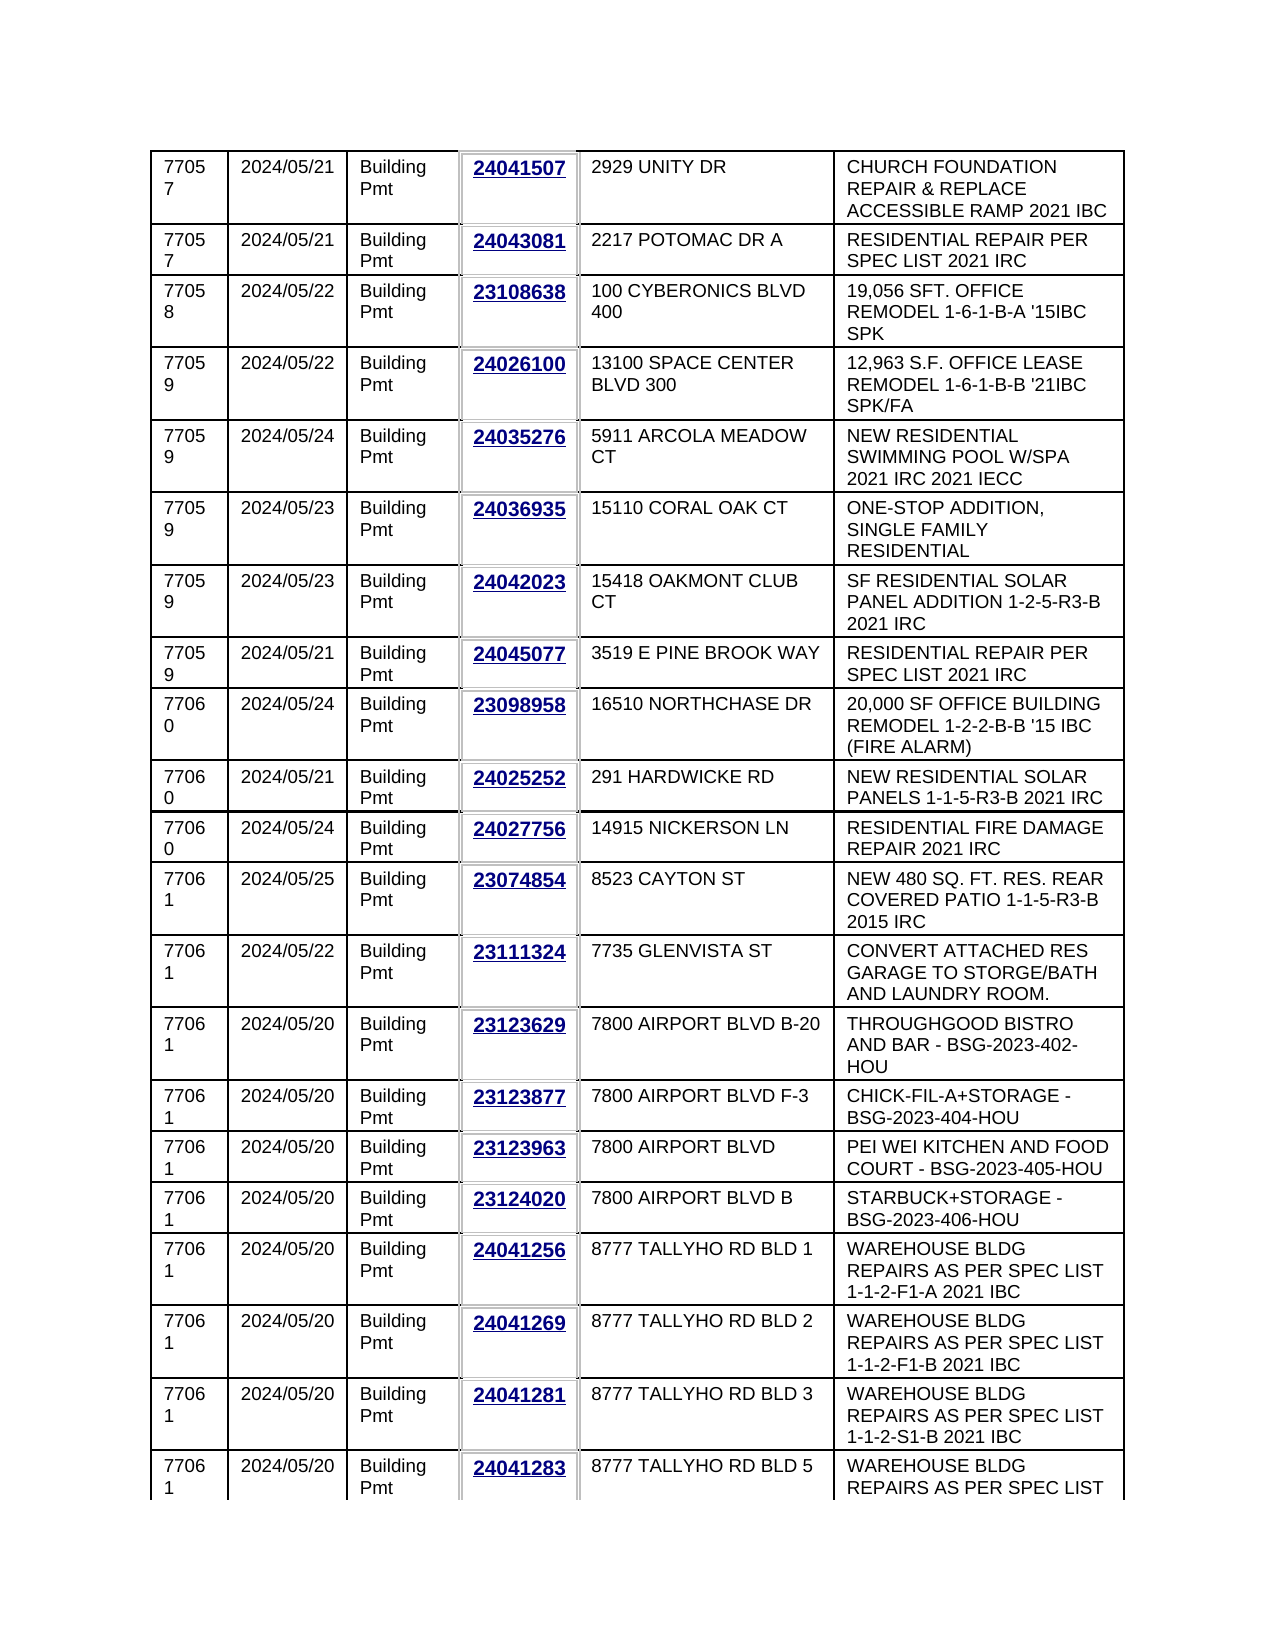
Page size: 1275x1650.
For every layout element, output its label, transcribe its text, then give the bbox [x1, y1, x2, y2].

table_cell 24045077 [463, 641, 576, 687]
table_cell Building Pmt [348, 1451, 458, 1500]
table_cell 77061 [152, 1132, 227, 1181]
table_cell 77061 [152, 1451, 227, 1500]
table_cell 24041281 [463, 1381, 576, 1449]
table_cell 2024/05/21 [229, 225, 346, 273]
table_cell Building Pmt [348, 1306, 458, 1377]
table_cell 23123629 [463, 1011, 576, 1079]
table_cell 2024/05/20 [229, 1008, 346, 1079]
table_cell WAREHOUSE BLDG REPAIRS AS PER SPEC LIST 1-1-2-F1-A 2021 IBC [835, 1234, 1123, 1304]
table_cell 2024/05/24 [229, 813, 346, 861]
table_cell CHURCH FOUNDATION REPAIR & REPLACE ACCESSIBLE RAMP 2021 IBC [835, 152, 1123, 222]
table_cell 77060 [152, 761, 227, 810]
table_cell 3519 E PINE BROOK WAY [581, 638, 833, 687]
table_cell 24036935 [463, 496, 576, 563]
table_cell 24041507 [463, 155, 576, 222]
table_cell 77061 [152, 1234, 227, 1304]
table_cell 77061 [152, 936, 227, 1006]
table_cell 24027756 [463, 815, 576, 861]
table_cell THROUGHGOOD BISTRO AND BAR - BSG-2023-402-HOU [835, 1008, 1123, 1079]
table_cell RESIDENTIAL REPAIR PER SPEC LIST 2021 IRC [835, 638, 1123, 687]
table_cell Building Pmt [348, 863, 458, 934]
table_cell 77058 [152, 276, 227, 346]
table_cell 24041269 [463, 1309, 576, 1377]
table_cell Building Pmt [348, 1008, 458, 1079]
table_cell 8777 TALLYHO RD BLD 2 [581, 1306, 833, 1377]
table_cell 23124020 [463, 1185, 576, 1232]
table_cell Building Pmt [348, 152, 458, 222]
table_cell 2024/05/24 [229, 689, 346, 759]
table_cell CONVERT ATTACHED RES GARAGE TO STORGE/BATH AND LAUNDRY ROOM. [835, 936, 1123, 1006]
table_cell 23123877 [463, 1083, 576, 1130]
table_cell 5911 ARCOLA MEADOW CT [581, 421, 833, 491]
table_cell 77059 [152, 348, 227, 418]
table_cell 77061 [152, 1081, 227, 1130]
table_cell 7800 AIRPORT BLVD B [581, 1183, 833, 1232]
table_cell CHICK-FIL-A+STORAGE - BSG-2023-404-HOU [835, 1081, 1123, 1130]
table_cell 2024/05/25 [229, 863, 346, 934]
table_cell 7800 AIRPORT BLVD F-3 [581, 1081, 833, 1130]
table_cell 8777 TALLYHO RD BLD 1 [581, 1234, 833, 1304]
table_cell 24041283 [463, 1454, 576, 1500]
table_cell Building Pmt [348, 1379, 458, 1449]
table_cell 291 HARDWICKE RD [581, 761, 833, 810]
table_cell WAREHOUSE BLDG REPAIRS AS PER SPEC LIST 1-1-2-F1-B 2021 IBC [835, 1306, 1123, 1377]
table_cell 2024/05/23 [229, 566, 346, 636]
table_cell 2024/05/21 [229, 761, 346, 810]
table_cell 2024/05/20 [229, 1081, 346, 1130]
table_cell 2024/05/20 [229, 1451, 346, 1500]
table_cell 23111324 [463, 938, 576, 1006]
table_cell 2024/05/23 [229, 493, 346, 563]
table_cell 77059 [152, 421, 227, 491]
table_cell 77057 [152, 225, 227, 273]
table_cell NEW RESIDENTIAL SWIMMING POOL W/SPA 2021 IRC 2021 IECC [835, 421, 1123, 491]
table_cell 23108638 [463, 278, 576, 346]
table_cell 2024/05/20 [229, 1183, 346, 1232]
table_cell 14915 NICKERSON LN [581, 813, 833, 861]
table_cell 2024/05/21 [229, 152, 346, 222]
table_cell 13100 SPACE CENTER BLVD 300 [581, 348, 833, 418]
table_cell SF RESIDENTIAL SOLAR PANEL ADDITION 1-2-5-R3-B 2021 IRC [835, 566, 1123, 636]
table_cell Building Pmt [348, 276, 458, 346]
table_cell Building Pmt [348, 761, 458, 810]
table_cell 2217 POTOMAC DR A [581, 225, 833, 273]
table_cell 2024/05/20 [229, 1306, 346, 1377]
table_cell Building Pmt [348, 566, 458, 636]
table_cell 77061 [152, 1379, 227, 1449]
table_cell Building Pmt [348, 689, 458, 759]
table_cell NEW RESIDENTIAL SOLAR PANELS 1-1-5-R3-B 2021 IRC [835, 761, 1123, 810]
table_cell 77061 [152, 863, 227, 934]
table_cell Building Pmt [348, 421, 458, 491]
table_cell 2024/05/20 [229, 1234, 346, 1304]
table_cell Building Pmt [348, 936, 458, 1006]
table_cell 24035276 [463, 423, 576, 491]
table_cell 7800 AIRPORT BLVD [581, 1132, 833, 1181]
table_cell 2024/05/21 [229, 638, 346, 687]
table_cell PEI WEI KITCHEN AND FOOD COURT - BSG-2023-405-HOU [835, 1132, 1123, 1181]
table_cell 16510 NORTHCHASE DR [581, 689, 833, 759]
table_cell 100 CYBERONICS BLVD 400 [581, 276, 833, 346]
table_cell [835, 1451, 1123, 1500]
table_cell 20,000 SF OFFICE BUILDING REMODEL 1-2-2-B-B '15 IBC (FIRE ALARM) [835, 689, 1123, 759]
table_cell 2024/05/22 [229, 936, 346, 1006]
table_cell RESIDENTIAL FIRE DAMAGE REPAIR 2021 IRC [835, 813, 1123, 861]
table_cell 15418 OAKMONT CLUB CT [581, 566, 833, 636]
table_cell 7735 GLENVISTA ST [581, 936, 833, 1006]
table_cell Building Pmt [348, 813, 458, 861]
table_cell 7800 AIRPORT BLVD B-20 [581, 1008, 833, 1079]
table_cell 77060 [152, 813, 227, 861]
table_cell STARBUCK+STORAGE - BSG-2023-406-HOU [835, 1183, 1123, 1232]
table_cell 24041256 [463, 1236, 576, 1304]
table_cell ONE-STOP ADDITION, SINGLE FAMILY RESIDENTIAL [835, 493, 1123, 563]
table_cell 77061 [152, 1008, 227, 1079]
table_cell 24043081 [463, 227, 576, 273]
table_cell 24042023 [463, 568, 576, 636]
table_cell 19,056 SFT. OFFICE REMODEL 1-6-1-B-A '15IBC SPK [835, 276, 1123, 346]
table_cell 15110 CORAL OAK CT [581, 493, 833, 563]
table_cell 77060 [152, 689, 227, 759]
table_cell 77061 [152, 1183, 227, 1232]
table_cell 2929 UNITY DR [581, 152, 833, 222]
table_cell 23074854 [463, 866, 576, 934]
table_cell Building Pmt [348, 225, 458, 273]
table_cell Building Pmt [348, 638, 458, 687]
table_cell 2024/05/22 [229, 276, 346, 346]
table_cell NEW 480 SQ. FT. RES. REAR COVERED PATIO 1-1-5-R3-B 2015 IRC [835, 863, 1123, 934]
table_cell 77059 [152, 566, 227, 636]
table_cell 2024/05/20 [229, 1379, 346, 1449]
table_cell 2024/05/20 [229, 1132, 346, 1181]
table_cell Building Pmt [348, 1234, 458, 1304]
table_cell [581, 1451, 833, 1500]
table_cell 77059 [152, 638, 227, 687]
table_cell Building Pmt [348, 348, 458, 418]
table_cell 77059 [152, 493, 227, 563]
table_cell 8777 TALLYHO RD BLD 3 [581, 1379, 833, 1449]
table_cell 24026100 [463, 351, 576, 418]
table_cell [835, 1379, 1123, 1449]
table_cell 24025252 [463, 764, 576, 810]
table_cell RESIDENTIAL REPAIR PER SPEC LIST 2021 IRC [835, 225, 1123, 273]
table_cell 8523 CAYTON ST [581, 863, 833, 934]
table_cell 2024/05/24 [229, 421, 346, 491]
table_cell Building Pmt [348, 493, 458, 563]
table_cell Building Pmt [348, 1081, 458, 1130]
table_cell 2024/05/22 [229, 348, 346, 418]
table_cell Building Pmt [348, 1132, 458, 1181]
table_cell Building Pmt [348, 1183, 458, 1232]
table_cell 77057 [152, 152, 227, 222]
table_cell 23098958 [463, 692, 576, 759]
table_cell 77061 [152, 1306, 227, 1377]
table_cell 23123963 [463, 1135, 576, 1181]
table_cell 12,963 S.F. OFFICE LEASE REMODEL 1-6-1-B-B '21IBC SPK/FA [835, 348, 1123, 418]
